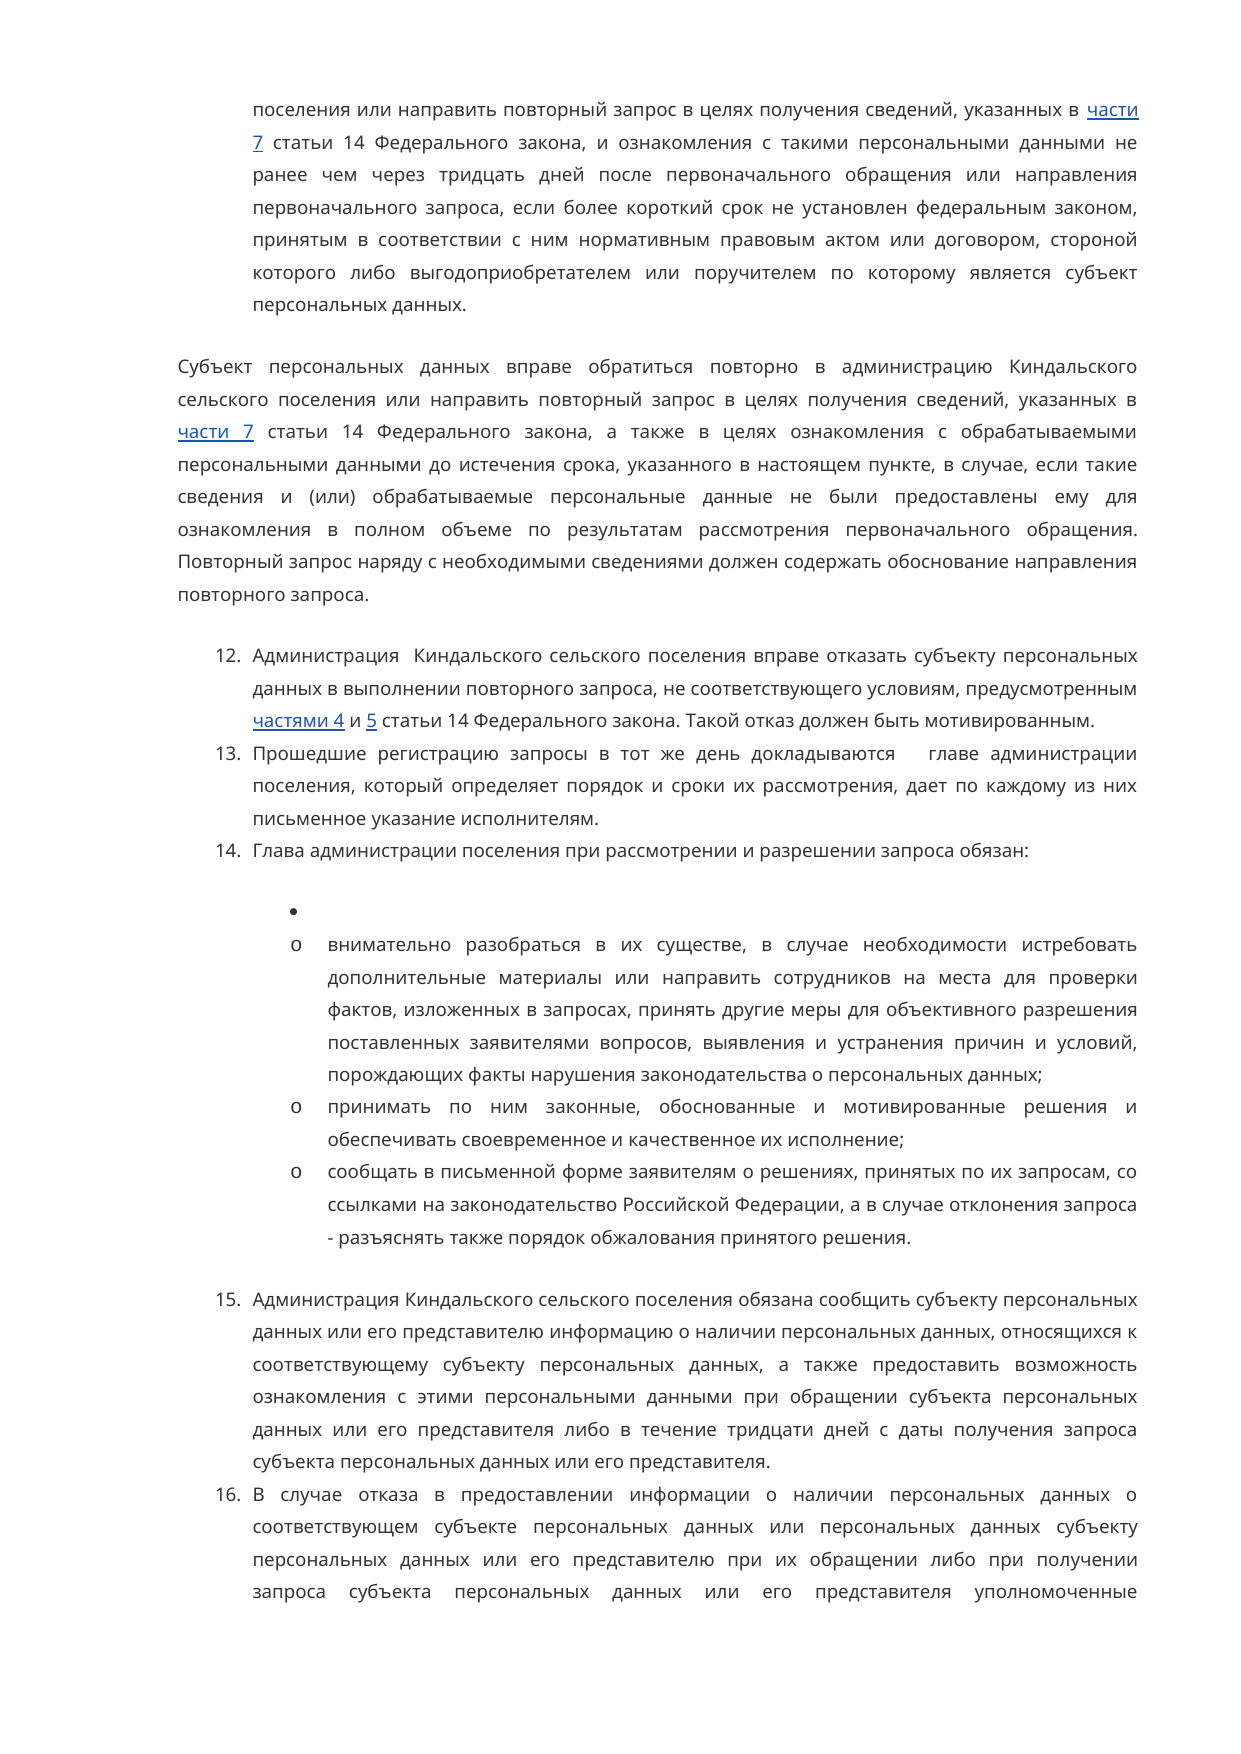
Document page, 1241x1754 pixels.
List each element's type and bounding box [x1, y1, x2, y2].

table_header [176, 59, 1140, 1606]
